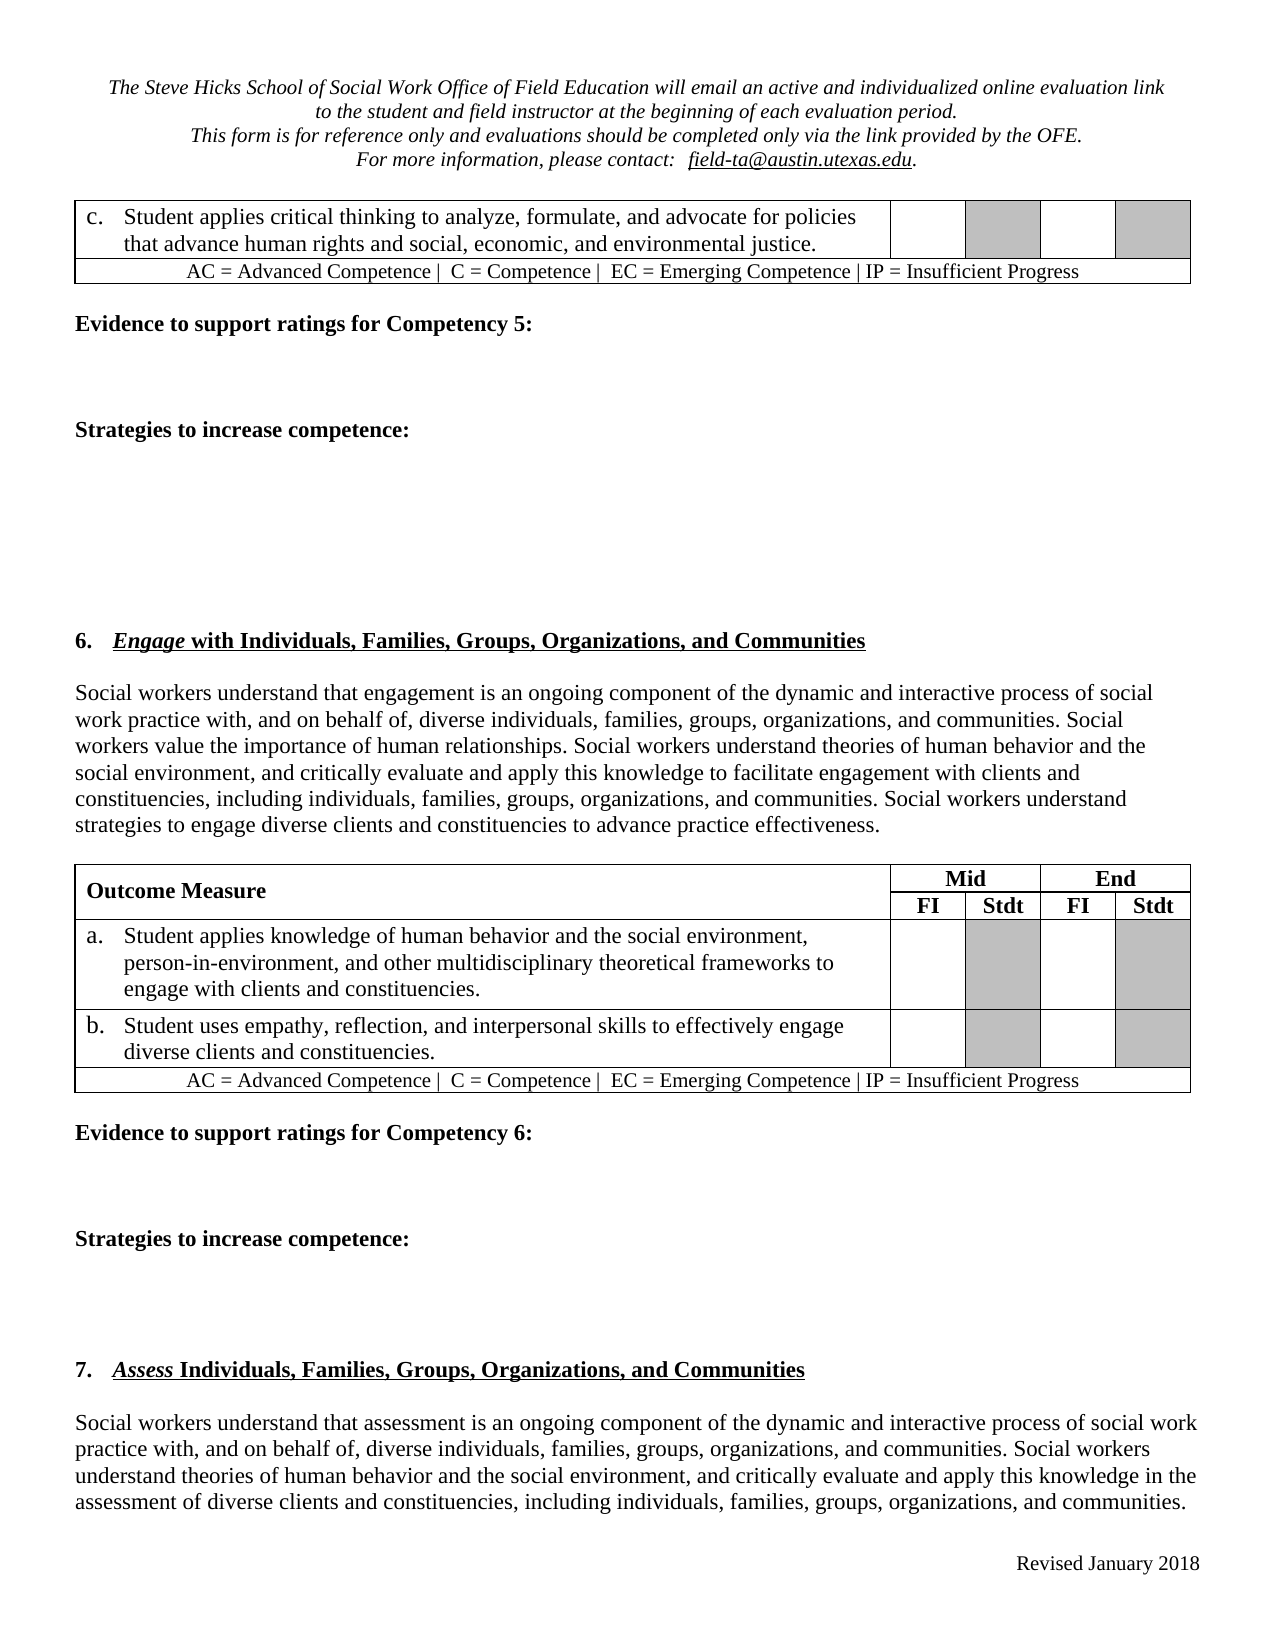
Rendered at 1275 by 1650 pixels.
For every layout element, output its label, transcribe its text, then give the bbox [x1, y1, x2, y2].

table_cell [891, 920, 965, 1009]
list Assess Individuals, Families, Groups, Organizations, and Communities [75, 1356, 1200, 1383]
table_header Outcome Measure [76, 865, 890, 919]
table_cell [1041, 920, 1115, 1009]
table_cell FI [1041, 893, 1115, 919]
table_cell Student uses empathy, reflection, and interpersonal skills to effectively engage diverse clients and constituencies. [76, 1010, 890, 1067]
table_cell Stdt [966, 893, 1040, 919]
table_cell [1116, 201, 1190, 258]
text Strategies to increase competence: [75, 1224, 1200, 1251]
text Social workers understand that engagement is an ongoing component of the dynamic and interactive process of social work practice with, and on behalf of, diverse individuals, families, groups, organizations, and communities. Social workers value the importance of human relationships. Social workers understand theories of human behavior and the social environment, and critically evaluate and apply this knowledge to facilitate engagement with clients and constituencies, including individuals, families, groups, organizations, and communities. Social workers understand strategies to engage diverse clients and constituencies to advance practice effectiveness. [75, 679, 1200, 838]
table_header End [1041, 865, 1190, 891]
table_cell [966, 1010, 1040, 1067]
table_cell [891, 201, 965, 258]
table_cell [1116, 1010, 1190, 1067]
table_header Mid [891, 865, 1040, 891]
text Evidence to support ratings for Competency 5: [75, 311, 1200, 337]
table_cell FI [891, 893, 965, 919]
table_cell [1116, 920, 1190, 1009]
table_cell Student applies knowledge of human behavior and the social environment, person-in-environment, and other multidisciplinary theoretical frameworks to engage with clients and constituencies. [76, 920, 890, 1009]
list Engage with Individuals, Families, Groups, Organizations, and Communities [75, 627, 1200, 653]
table_cell [891, 1010, 965, 1067]
text Strategies to increase competence: [75, 416, 1200, 442]
table_cell [1041, 1010, 1115, 1067]
text Evidence to support ratings for Competency 6: [75, 1119, 1200, 1146]
table_cell [966, 201, 1040, 258]
table_cell [966, 920, 1040, 1009]
table_cell Student applies critical thinking to analyze, formulate, and advocate for policies that advance human rights and social, economic, and environmental justice. [76, 201, 890, 258]
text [75, 1409, 1200, 1514]
table_cell Stdt [1116, 893, 1190, 919]
table_cell AC = Advanced Competence | C = Competence | EC = Emerging Competence | IP = Insufficient Progress [76, 259, 1190, 283]
table_cell [1041, 201, 1115, 258]
table_cell AC = Advanced Competence | C = Competence | EC = Emerging Competence | IP = Insufficient Progress [76, 1068, 1190, 1092]
